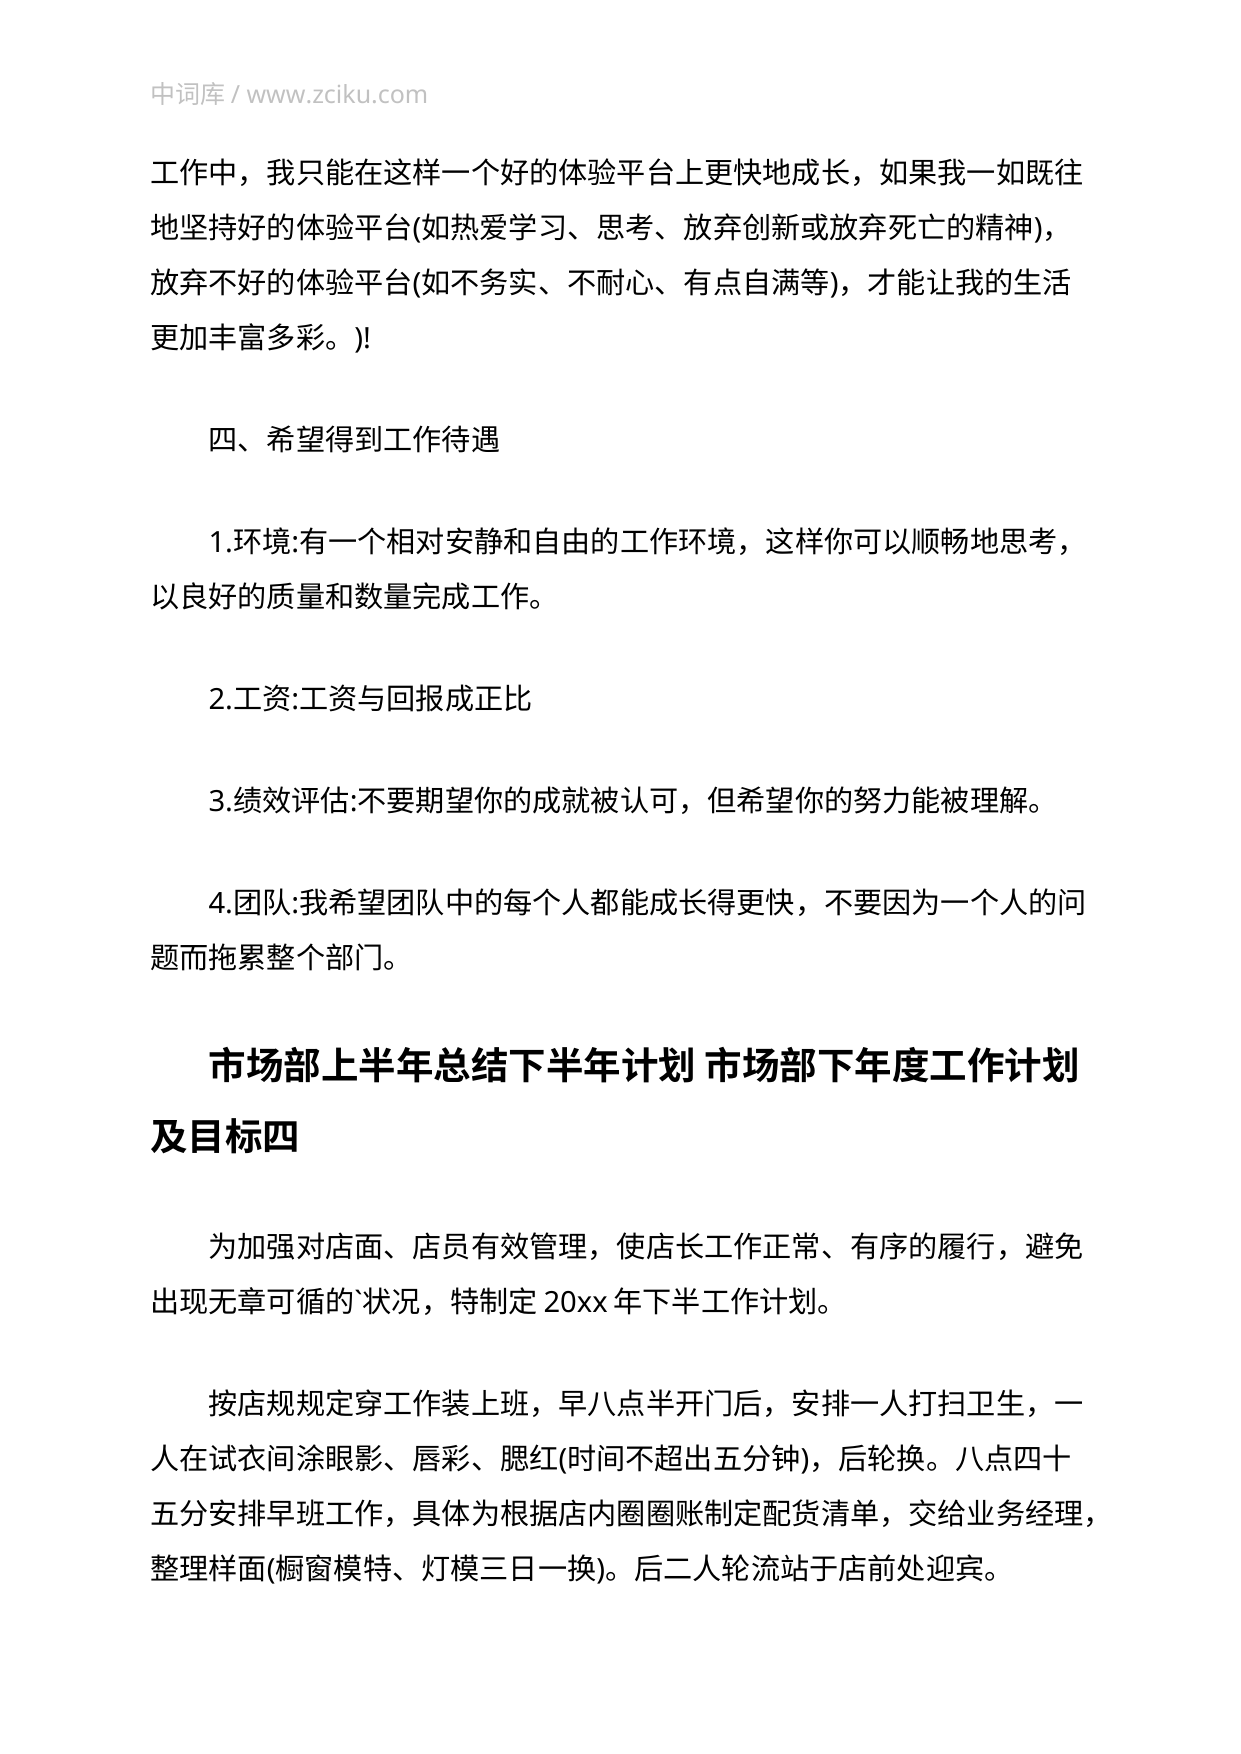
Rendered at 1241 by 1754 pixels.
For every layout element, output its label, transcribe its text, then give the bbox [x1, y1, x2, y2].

text 4.团队:我希望团队中的每个人都能成长得更快，不要因为一个人的问题而拖累整个部门。 [150, 879, 1090, 977]
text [150, 150, 1090, 357]
text 1.环境:有一个相对安静和自由的工作环境，这样你可以顺畅地思考，以良好的质量和数量完成工作。 [150, 519, 1090, 616]
text 3.绩效评估:不要期望你的成就被认可，但希望你的努力能被理解。 [150, 777, 1090, 820]
text 2.工资:工资与回报成正比 [150, 675, 1090, 718]
text 市场部上半年总结下半年计划 市场部下年度工作计划及目标四 [150, 1036, 1090, 1161]
text 按店规规定穿工作装上班，早八点半开门后，安排一人打扫卫生，一人在试衣间涂眼影、唇彩、腮红(时间不超出五分钟)，后轮换。八点四十五分安排早班工作，具体为根据店内圈圈账制定配货清单，交给业务经理，整理样面(橱窗模特、灯模三日一换)。后二人轮流站于店前处迎宾。 [150, 1381, 1090, 1588]
text 四、希望得到工作待遇 [150, 417, 1090, 459]
text 为加强对店面、店员有效管理，使店长工作正常、有序的履行，避免出现无章可循的`状况，特制定20xx年下半工作计划。 [150, 1224, 1090, 1321]
